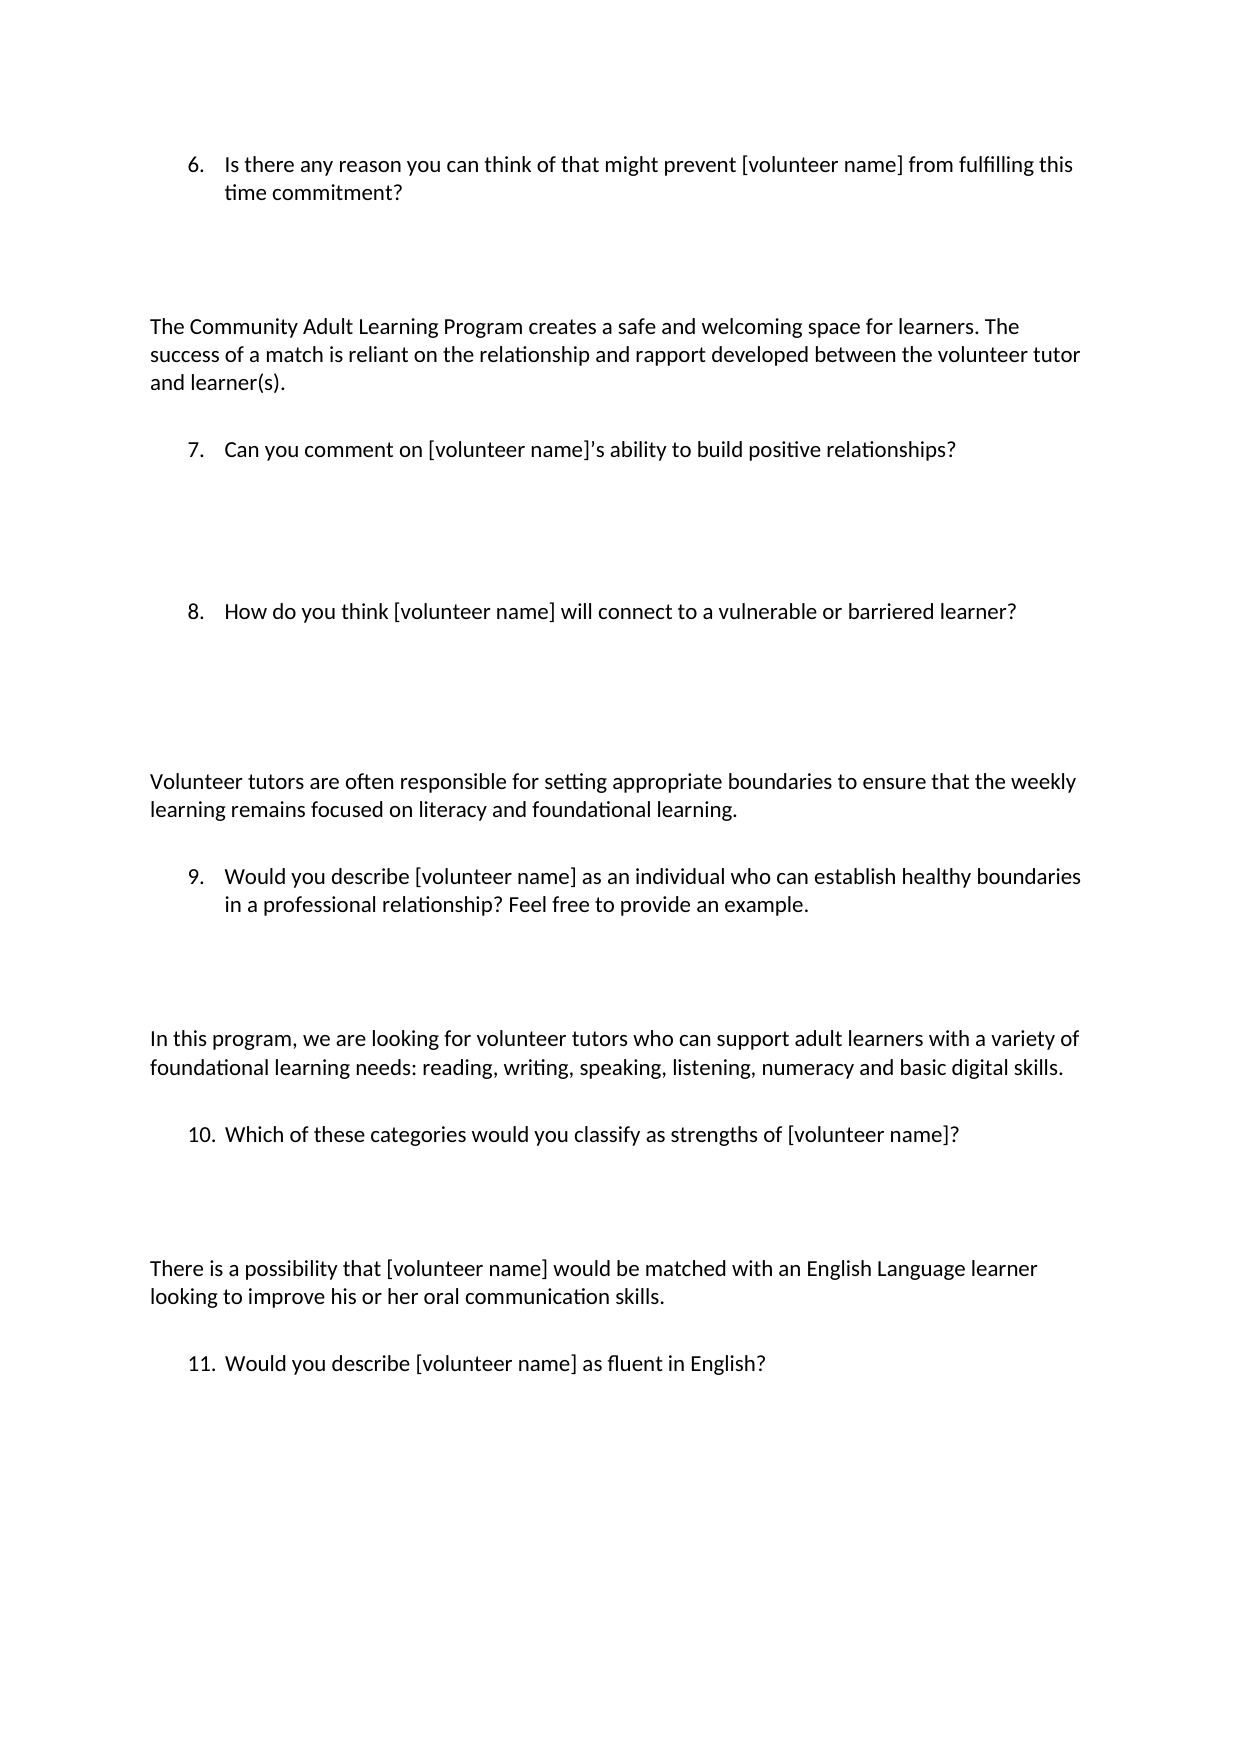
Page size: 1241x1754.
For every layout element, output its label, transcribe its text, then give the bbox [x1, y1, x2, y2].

list How do you think [volunteer name] will connect to a vulnerable or barriered learner? [187, 597, 1090, 625]
text In this program, we are looking for volunteer tutors who can support adult learners with a variety of foundational learning needs: reading, writing, speaking, listening, numeracy and basic digital skills. [150, 1024, 1090, 1081]
text Volunteer tutors are often responsible for setting appropriate boundaries to ensure that the weekly learning remains focused on literacy and foundational learning. [150, 767, 1090, 823]
list Which of these categories would you classify as strengths of [volunteer name]? [187, 1120, 1090, 1148]
text There is a possibility that [volunteer name] would be matched with an English Language learner looking to improve his or her oral communication skills. [150, 1254, 1090, 1310]
list Can you comment on [volunteer name]’s ability to build positive relationships? [187, 435, 1090, 463]
list Would you describe [volunteer name] as fluent in English? [187, 1349, 1090, 1377]
list Would you describe [volunteer name] as an individual who can establish healthy boundaries in a professional relationship? Feel free to provide an example. [187, 862, 1090, 918]
text The Community Adult Learning Program creates a safe and welcoming space for learners. The success of a match is reliant on the relationship and rapport developed between the volunteer tutor and learner(s). [150, 312, 1090, 396]
list Is there any reason you can think of that might prevent [volunteer name] from fulfilling this time commitment? [187, 150, 1090, 206]
